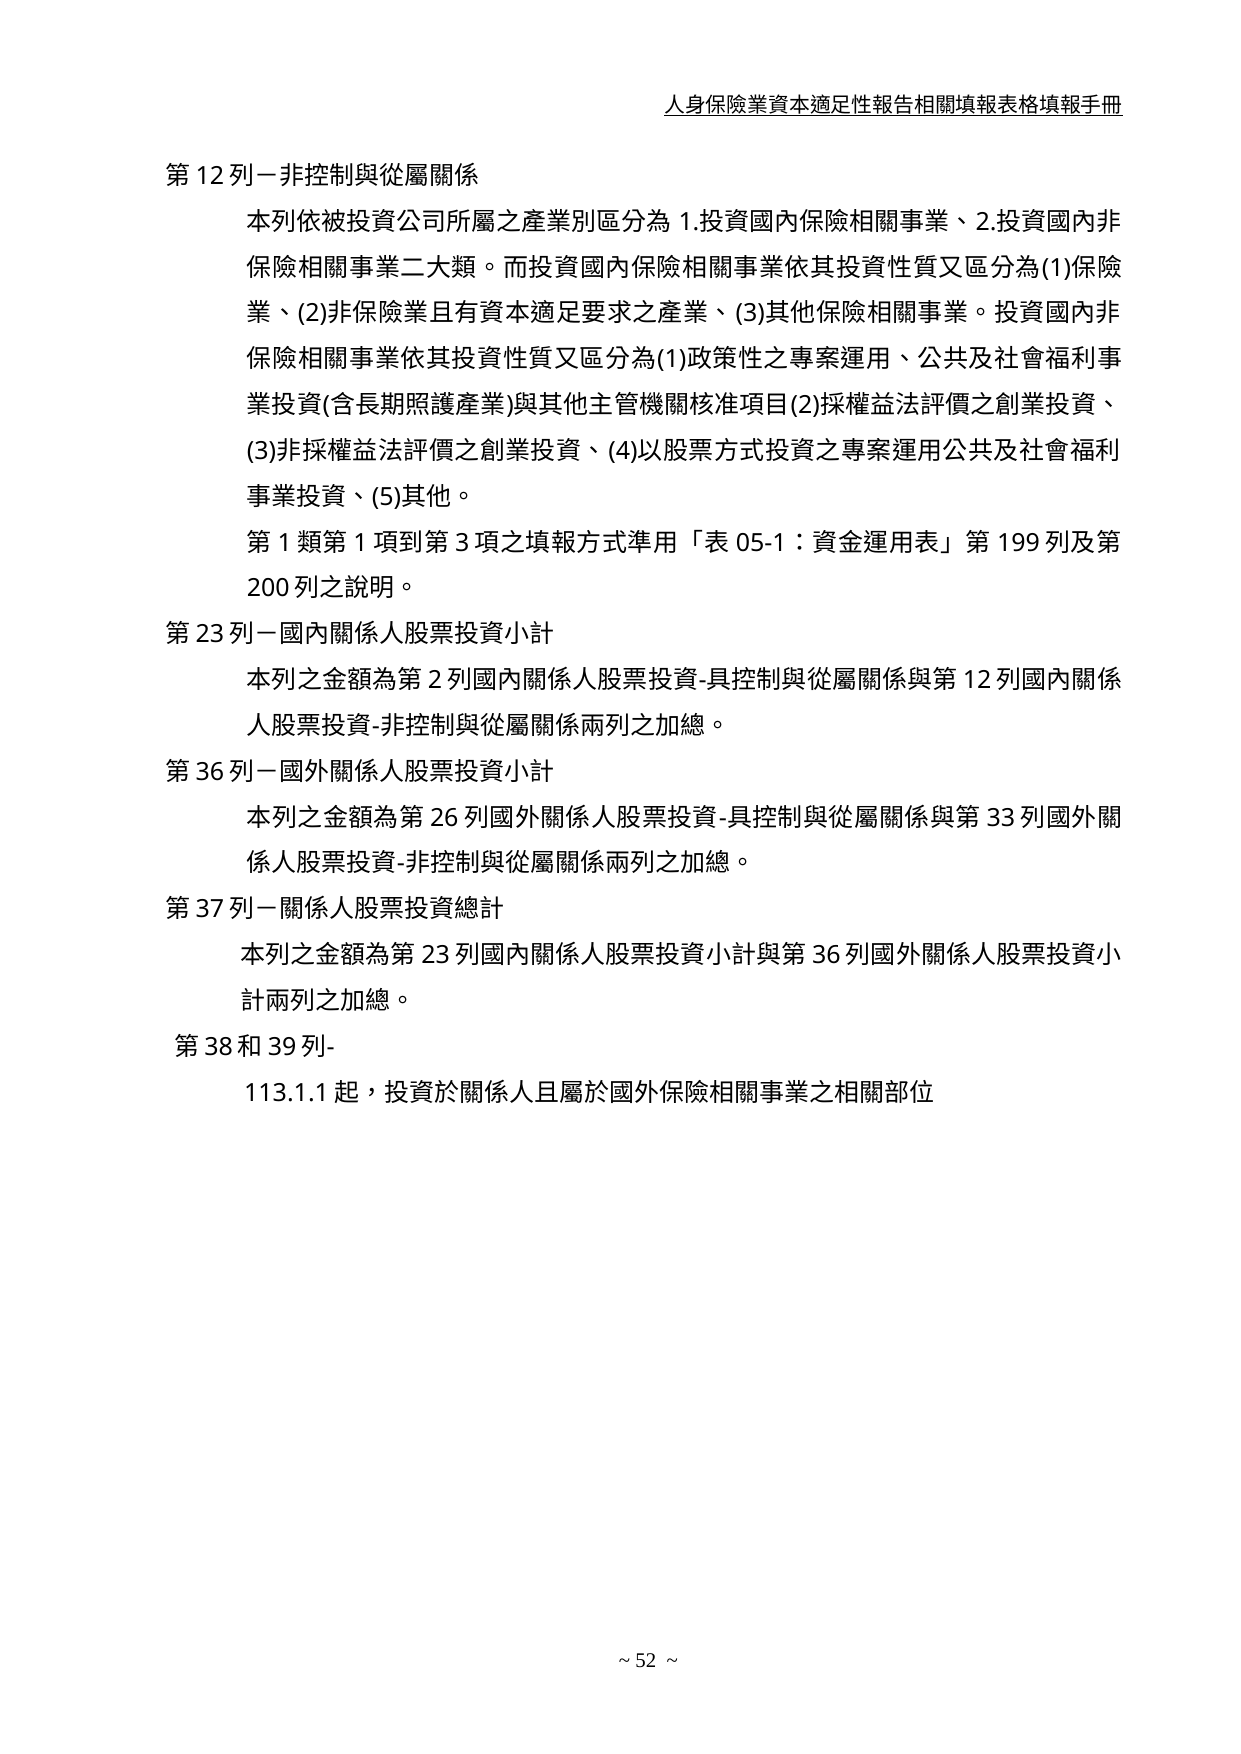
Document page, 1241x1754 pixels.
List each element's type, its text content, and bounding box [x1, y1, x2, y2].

text 本列依被投資公司所屬之產業別區分為1.投資國內保險相關事業、2.投資國內非保險相關事業二大類。而投資國內保險相關事業依其投資性質又區分為(1)保險業、(2)非保險業且有資本適足要求之產業、(3)其他保險相關事業。投資國內非保險相關事業依其投資性質又區分為(1)政策性之專案運用、公共及社會福利事業投資(含長期照護產業)與其他主管機關核准項目(2)採權益法評價之創業投資、(3)非採權益法評價之創業投資、(4)以股票方式投資之專案運用公共及社會福利事業投資、(5)其他。 [247, 193, 1122, 514]
text 第23列－國內關係人股票投資小計 [165, 606, 1122, 652]
text 本列之金額為第26列國外關係人股票投資-具控制與從屬關係與第33列國外關係人股票投資-非控制與從屬關係兩列之加總。 [247, 789, 1122, 881]
text 本列之金額為第23列國內關係人股票投資小計與第36列國外關係人股票投資小計兩列之加總。 [240, 927, 1122, 1018]
text 第38和39列- [174, 1018, 1122, 1064]
text 第37列－關係人股票投資總計 [165, 881, 1122, 927]
text 本列之金額為第2列國內關係人股票投資-具控制與從屬關係與第12列國內關係人股票投資-非控制與從屬關係兩列之加總。 [247, 652, 1122, 743]
text 113.1.1起，投資於關係人且屬於國外保險相關事業之相關部位 [244, 1064, 1122, 1110]
text 第12列－非控制與從屬關係 [165, 148, 1122, 193]
text 第1類第1項到第3項之填報方式準用「表05-1：資金運用表」第199列及第200列之說明。 [247, 514, 1122, 606]
text 第36列－國外關係人股票投資小計 [165, 743, 1122, 789]
